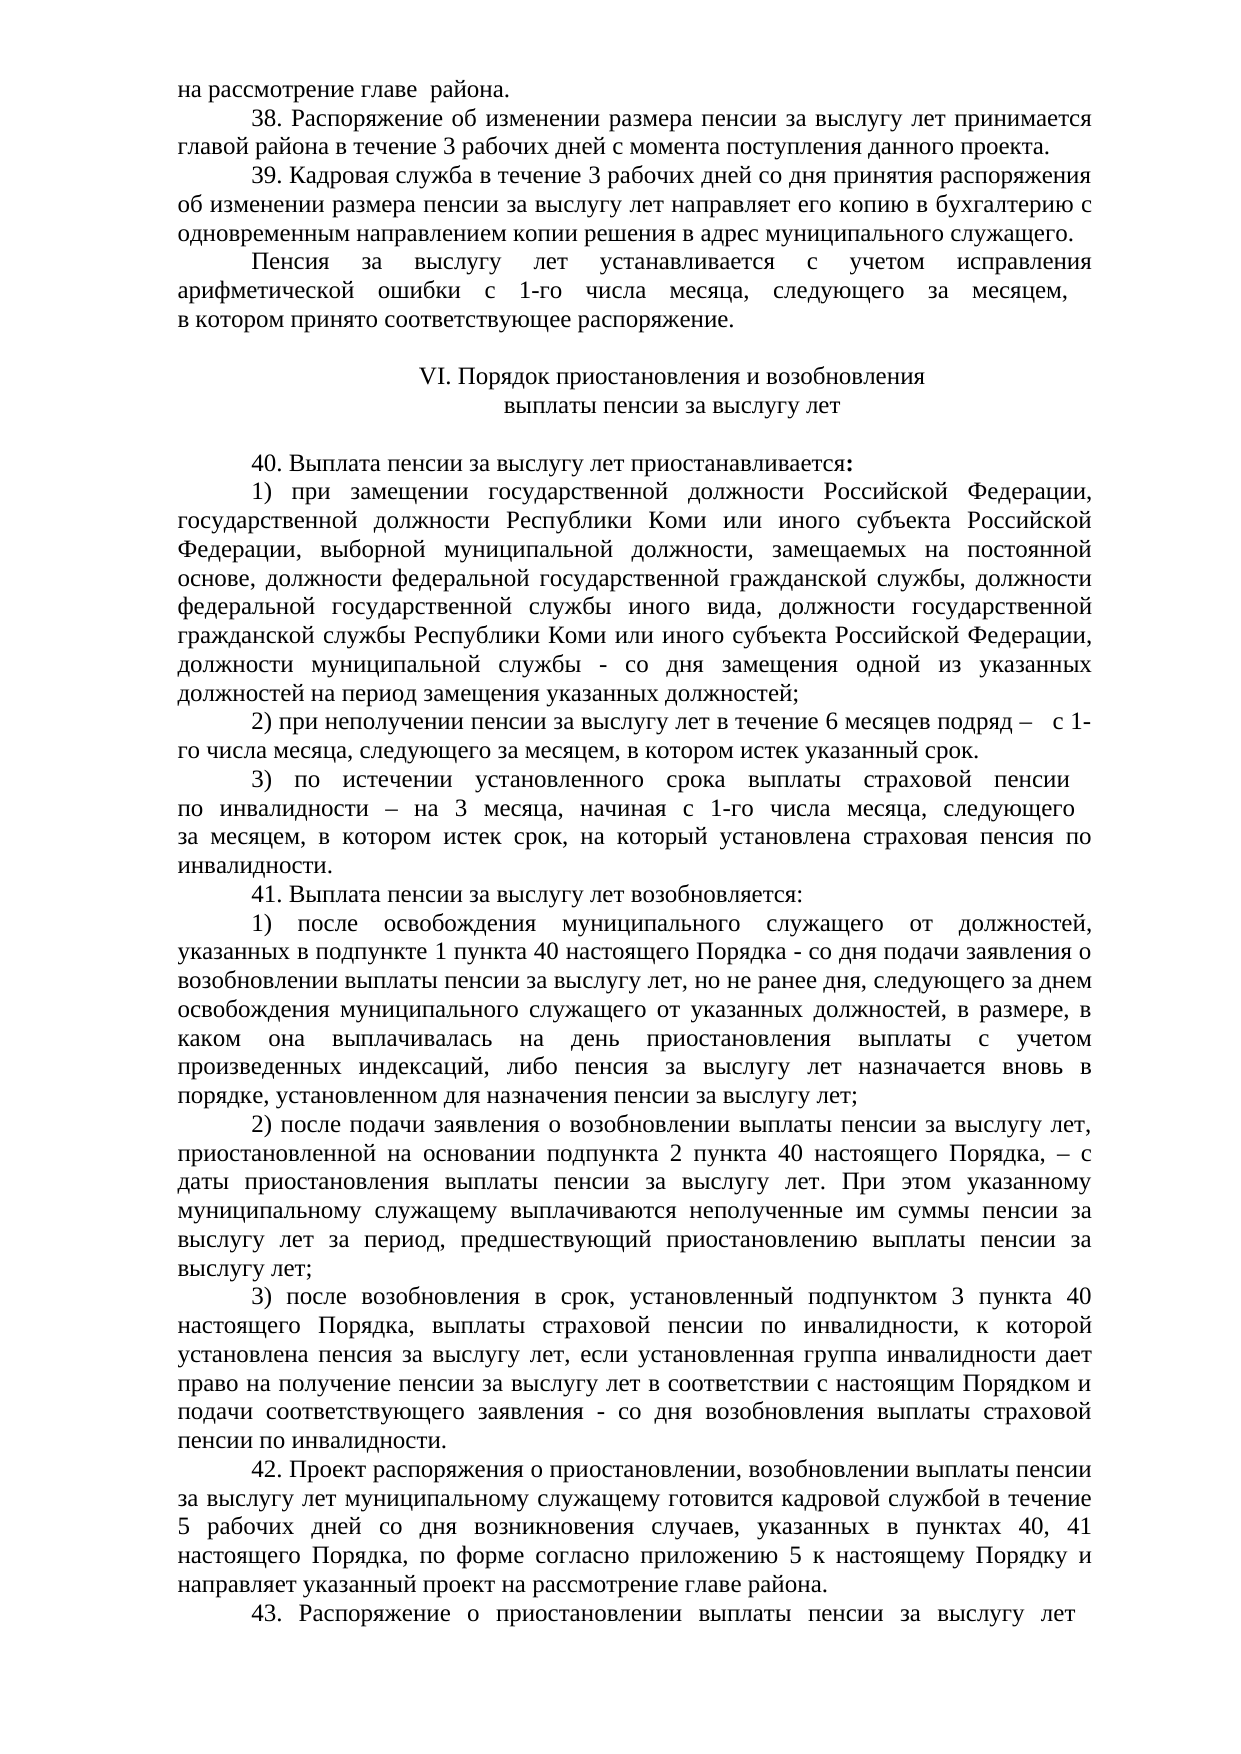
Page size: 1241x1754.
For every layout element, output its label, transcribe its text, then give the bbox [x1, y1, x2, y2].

text 41. Выплата пенсии за выслугу лет возобновляется: [177, 879, 1093, 908]
text Пенсия за выслугу лет устанавливается с учетом исправления арифметической ошибки с 1-го числа месяца, следующего за месяцем, в котором принято соответствующее распоряжение. [177, 246, 1093, 333]
text 1) после освобождения муниципального служащего от должностей, указанных в подпункте 1 пункта 40 настоящего Порядка - со дня подачи заявления о возобновлении выплаты пенсии за выслугу лет, но не ранее дня, следующего за днем освобождения муниципального служащего от указанных должностей, в размере, в каком она выплачивалась на день приостановления выплаты с учетом произведенных индексаций, либо пенсия за выслугу лет назначается вновь в порядке, установленном для назначения пенсии за выслугу лет; [177, 908, 1093, 1109]
text выплаты пенсии за выслугу лет [177, 390, 1093, 419]
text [177, 1598, 1093, 1626]
text 3) после возобновления в срок, установленный подпунктом 3 пункта 40 настоящего Порядка, выплаты страховой пенсии по инвалидности, к которой установлена пенсия за выслугу лет, если установленная группа инвалидности дает право на получение пенсии за выслугу лет в соответствии с настоящим Порядком и подачи соответствующего заявления - со дня возобновления выплаты страховой пенсии по инвалидности. [177, 1281, 1093, 1454]
text 2) после подачи заявления о возобновлении выплаты пенсии за выслугу лет, приостановленной на основании подпункта 2 пункта 40 настоящего Порядка, – с даты приостановления выплаты пенсии за выслугу лет. При этом указанному муниципальному служащему выплачиваются неполученные им суммы пенсии за выслугу лет за период, предшествующий приостановлению выплаты пенсии за выслугу лет; [177, 1109, 1093, 1281]
text 38. Распоряжение об изменении размера пенсии за выслугу лет принимается главой района в течение 3 рабочих дней с момента поступления данного проекта. [177, 103, 1093, 160]
text 39. Кадровая служба в течение 3 рабочих дней со дня принятия распоряжения об изменении размера пенсии за выслугу лет направляет его копию в бухгалтерию с одновременным направлением копии решения в адрес муниципального служащего. [177, 160, 1093, 246]
text 40. Выплата пенсии за выслугу лет приостанавливается: [177, 448, 1093, 476]
text VI. Порядок приостановления и возобновления [177, 361, 1093, 390]
text 42. Проект распоряжения о приостановлении, возобновлении выплаты пенсии за выслугу лет муниципальному служащему готовится кадровой службой в течение 5 рабочих дней со дня возникновения случаев, указанных в пунктах 40, 41 настоящего Порядка, по форме согласно приложению 5 к настоящему Порядку и направляет указанный проект на рассмотрение главе района. [177, 1454, 1093, 1598]
text 2) при неполучении пенсии за выслугу лет в течение 6 месяцев подряд – с 1-го числа месяца, следующего за месяцем, в котором истек указанный срок. [177, 706, 1093, 764]
text 1) при замещении государственной должности Российской Федерации, государственной должности Республики Коми или иного субъекта Российской Федерации, выборной муниципальной должности, замещаемых на постоянной основе, должности федеральной государственной гражданской службы, должности федеральной государственной службы иного вида, должности государственной гражданской службы Республики Коми или иного субъекта Российской Федерации, должности муниципальной службы - со дня замещения одной из указанных должностей на период замещения указанных должностей; [177, 476, 1093, 706]
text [177, 74, 1093, 103]
text 3) по истечении установленного срока выплаты страховой пенсии по инвалидности – на 3 месяца, начиная с 1-го числа месяца, следующего за месяцем, в котором истек срок, на который установлена страховая пенсия по инвалидности. [177, 764, 1093, 879]
